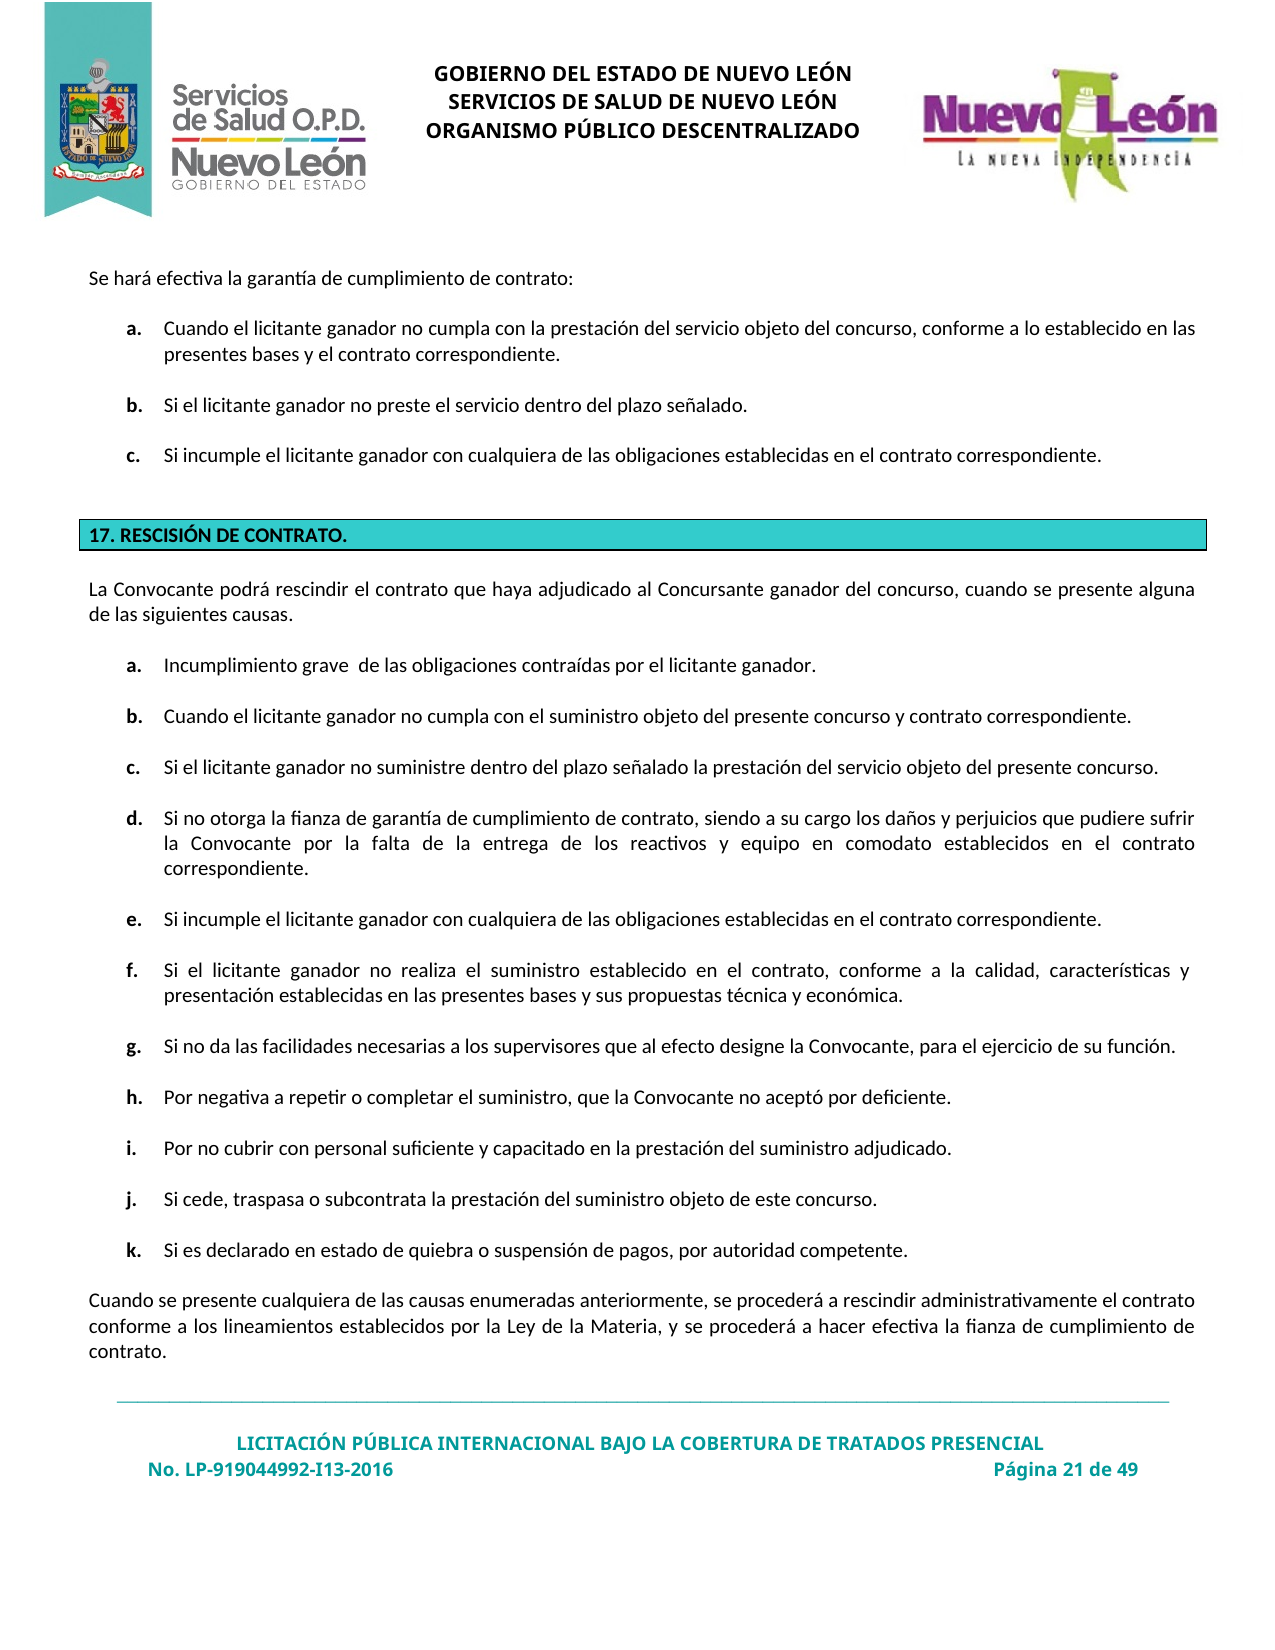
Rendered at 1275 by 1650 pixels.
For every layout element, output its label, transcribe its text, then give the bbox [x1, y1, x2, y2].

list Si no da las facilidades necesarias a los supervisores que al efecto designe la Convocante, para el ejercicio de su función. [126, 1033, 1197, 1059]
text 17. RESCISIÓN DE CONTRATO. [80, 520, 1206, 549]
list Por no cubrir con personal suficiente y capacitado en la prestación del suministro adjudicado. [126, 1135, 1197, 1161]
list Si el licitante ganador no suministre dentro del plazo señalado la prestación del servicio objeto del presente concurso. [126, 754, 1197, 779]
list Si es declarado en estado de quiebra o suspensión de pagos, por autoridad competente. [126, 1237, 1197, 1262]
picture [15, 2, 1249, 229]
text podrá rescindir el contrato que haya adjudicado al Concursante ganador del concurso, cuando se presente alguna de las siguientes causas. [89, 576, 1197, 627]
list Si no otorga la fianza de garantía de cumplimiento de contrato, siendo a su cargo los daños y perjuicios que pudiere sufrir la Convocante por la falta de la entrega de los reactivos y equipo en comodato establecidos en el contrato correspondiente. [126, 805, 1197, 881]
text Cuando se presente cualquiera de las causas enumeradas anteriormente, se procederá a rescindir administrativamente el contrato conforme a los lineamientos establecidos por la Ley de la Materia, y se procederá a hacer efectiva la fianza de cumplimiento de contrato. [89, 1288, 1197, 1364]
list Si incumple el licitante ganador con cualquiera de las obligaciones establecidas en el contrato correspondiente. [126, 906, 1197, 932]
list Cuando el licitante ganador no cumpla con el suministro objeto del presente concurso y contrato correspondiente. [126, 703, 1197, 728]
list Si el licitante ganador no preste el servicio dentro del plazo señalado. [126, 392, 1197, 417]
text Se hará efectiva la garantía de cumplimiento de contrato: [89, 265, 1197, 290]
list Si incumple el licitante ganador con cualquiera de las obligaciones establecidas en el contrato correspondiente. [126, 443, 1197, 468]
list Si el licitante ganador no realiza el suministro establecido en el contrato, conforme a la calidad, características y presentación establecidas en las presentes bases y sus propuestas técnica y económica. [126, 957, 1192, 1008]
list Por negativa a repetir o completar el suministro, que la Convocante no aceptó por deficiente. [126, 1084, 1192, 1110]
list Incumplimiento grave de las obligaciones contraídas por el licitante ganador. [126, 652, 1197, 678]
list Si cede, traspasa o subcontrata la prestación del suministro objeto de este concurso. [126, 1186, 1197, 1211]
list Cuando el licitante ganador no cumpla con la prestación del servicio objeto del concurso, conforme a lo establecido en las presentes bases y el contrato correspondiente. [126, 316, 1197, 366]
